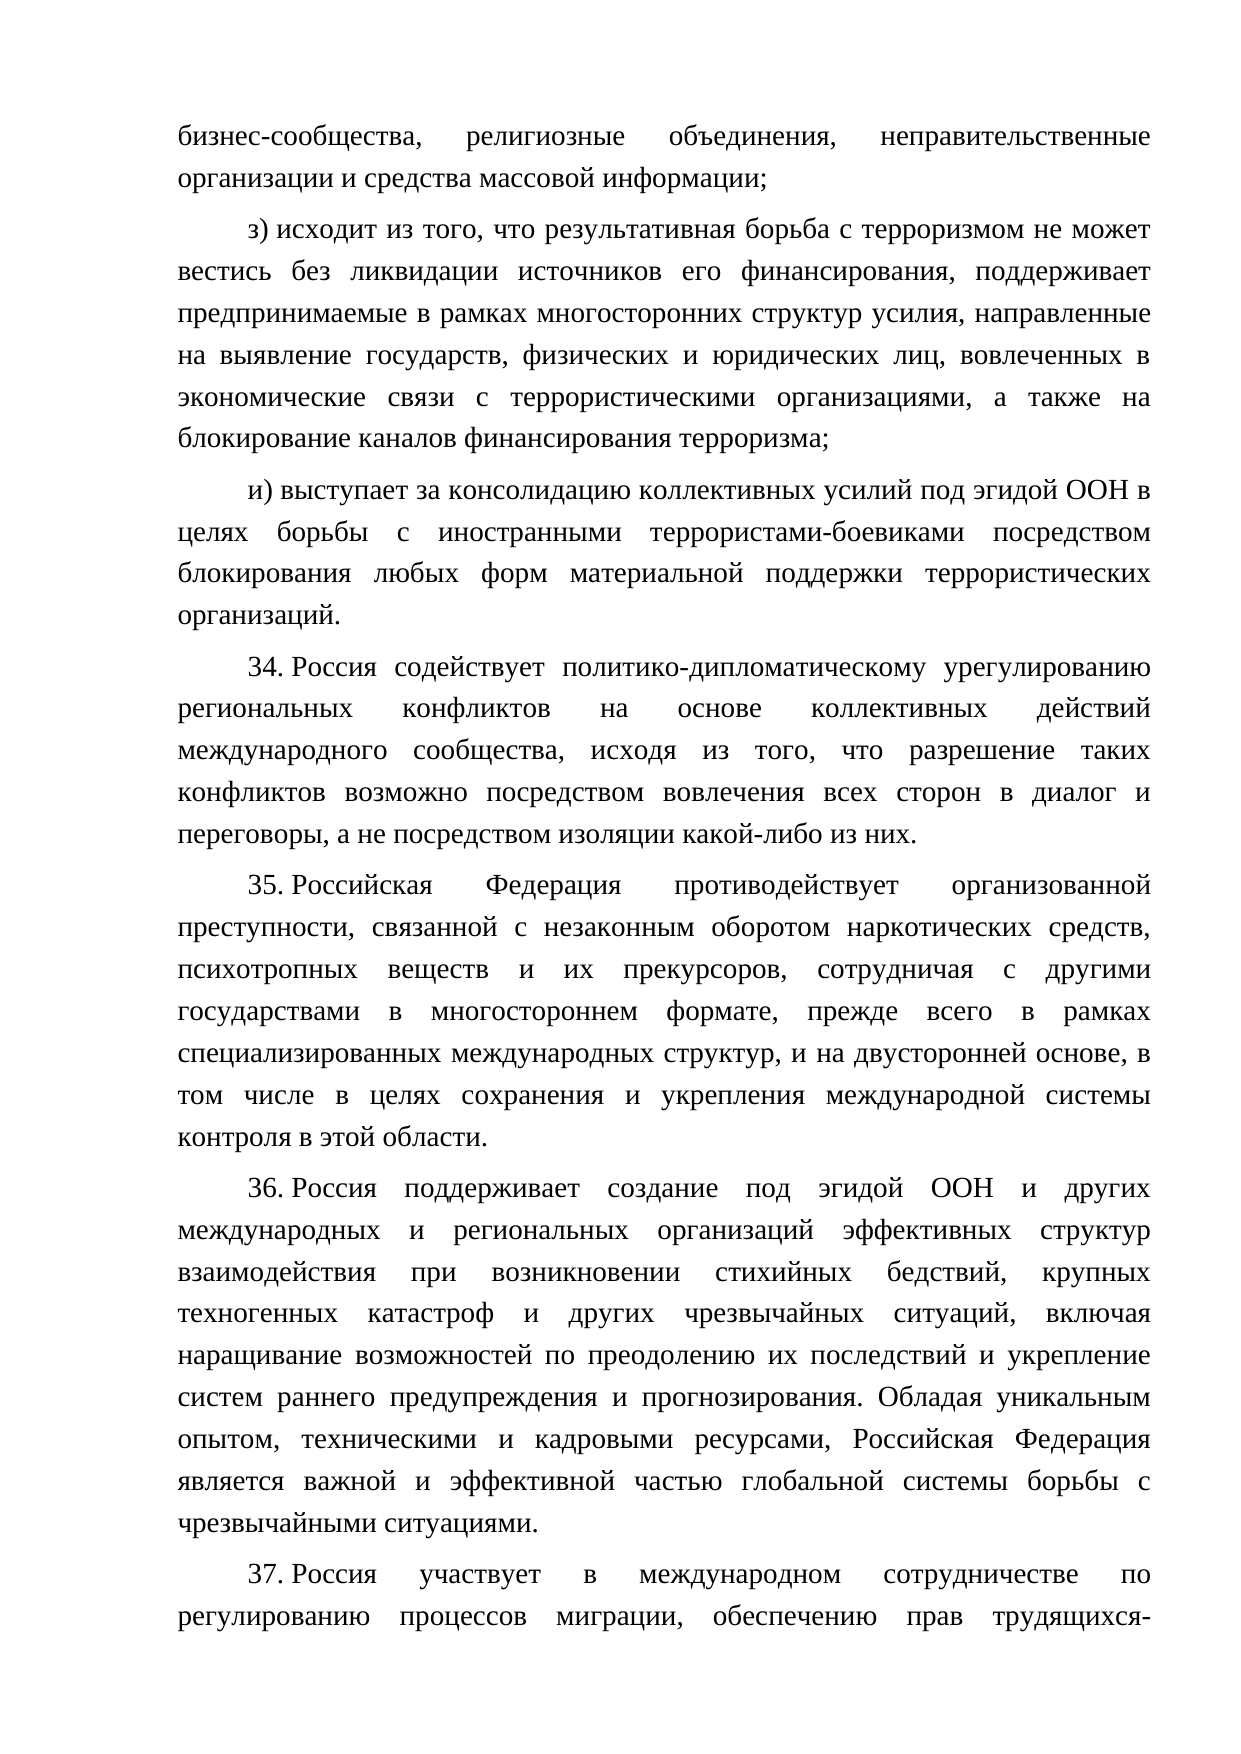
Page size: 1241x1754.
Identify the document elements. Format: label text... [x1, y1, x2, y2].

text 34. Россия содействует политико-дипломатическому урегулированию региональных конфликтов на основе коллективных действий международного сообщества, исходя из того, что разрешение таких конфликтов возможно посредством вовлечения всех сторон в диалог и переговоры, а не посредством изоляции какой-либо из них. [177, 649, 1152, 850]
text з) исходит из того, что результативная борьба с терроризмом не может вестись без ликвидации источников его финансирования, поддерживает предпринимаемые в рамках многосторонних структур усилия, направленные на выявление государств, физических и юридических лиц, вовлеченных в экономические связи с террористическими организациями, а также на блокирование каналов финансирования терроризма; [177, 211, 1152, 454]
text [177, 1556, 1152, 1632]
text и) выступает за консолидацию коллективных усилий под эгидой ООН в целях борьбы с иностранными террористами-боевиками посредством блокирования любых форм материальной поддержки террористических организаций. [177, 472, 1152, 631]
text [177, 118, 1152, 193]
text 36. Россия поддерживает создание под эгидой ООН и других международных и региональных организаций эффективных структур взаимодействия при возникновении стихийных бедствий, крупных техногенных катастроф и других чрезвычайных ситуаций, включая наращивание возможностей по преодолению их последствий и укрепление систем раннего предупреждения и прогнозирования. Обладая уникальным опытом, техническими и кадровыми ресурсами, Российская Федерация является важной и эффективной частью глобальной системы борьбы с чрезвычайными ситуациями. [177, 1170, 1152, 1538]
text 35. Российская Федерация противодействует организованной преступности, связанной с незаконным оборотом наркотических средств, психотропных веществ и их прекурсоров, сотрудничая с другими государствами в многостороннем формате, прежде всего в рамках специализированных международных структур, и на двусторонней основе, в том числе в целях сохранения и укрепления международной системы контроля в этой области. [177, 867, 1152, 1152]
